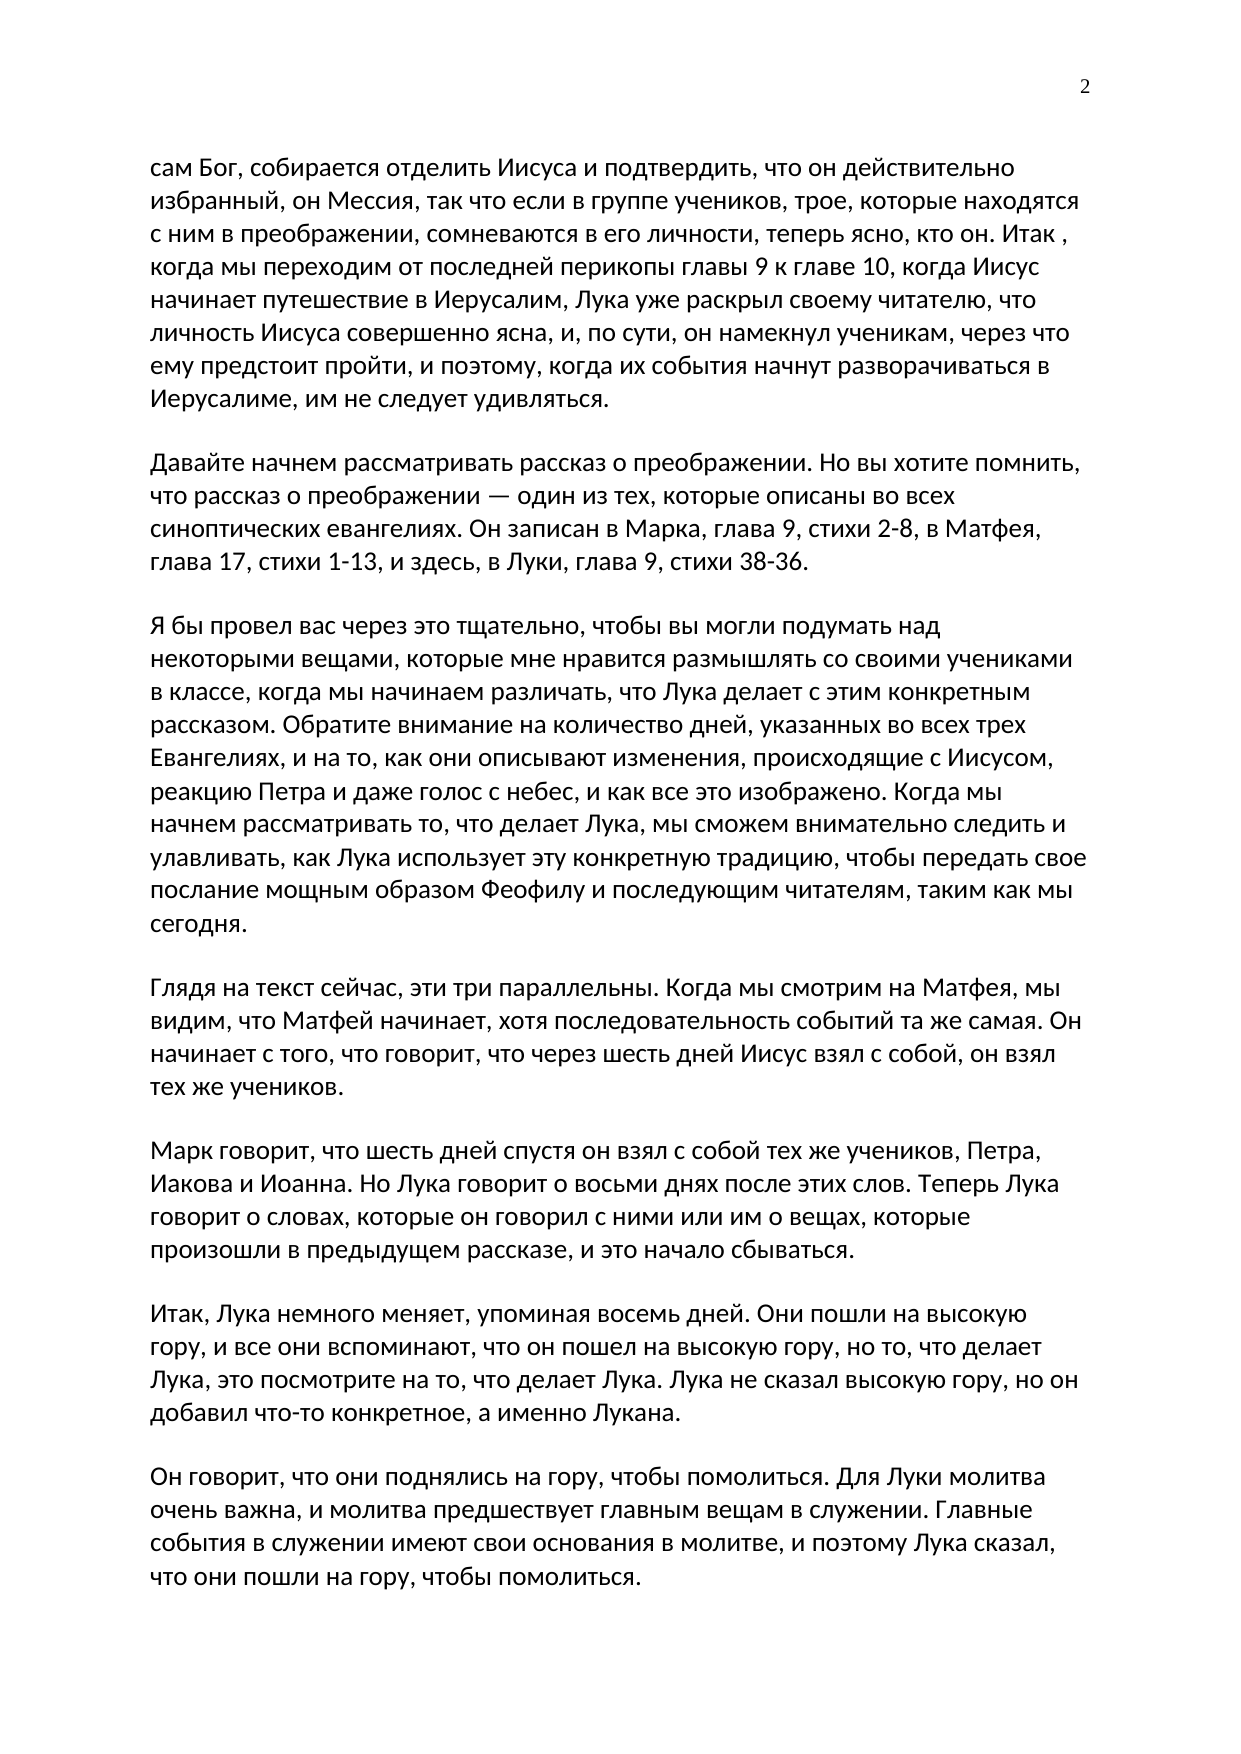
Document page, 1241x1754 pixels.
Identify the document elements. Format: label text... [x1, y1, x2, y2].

text Марк говорит, что шесть дней спустя он взял с собой тех же учеников, Петра, Иакова и Иоанна. Но Лука говорит о восьми днях после этих слов. Теперь Лука говорит о словах, которые он говорил с ними или им о вещах, которые произошли в предыдущем рассказе, и это начало сбываться. [150, 1133, 1090, 1265]
text Итак, Лука немного меняет, упоминая восемь дней. Они пошли на высокую гору, и все они вспоминают, что он пошел на высокую гору, но то, что делает Лука, это посмотрите на то, что делает Лука. Лука не сказал высокую гору, но он добавил что-то конкретное, а именно Лукана. [150, 1296, 1090, 1428]
text Глядя на текст сейчас, эти три параллельны. Когда мы смотрим на Матфея, мы видим, что Матфей начинает, хотя последовательность событий та же самая. Он начинает с того, что говорит, что через шесть дней Иисус взял с собой, он взял тех же учеников. [150, 970, 1090, 1102]
text Давайте начнем рассматривать рассказ о преображении. Но вы хотите помнить, что рассказ о преображении — один из тех, которые описаны во всех синоптических евангелиях. Он записан в Марка, глава 9, стихи 2-8, в Матфея, глава 17, стихи 1-13, и здесь, в Луки, глава 9, стихи 38-36. [150, 445, 1090, 577]
text Я бы провел вас через это тщательно, чтобы вы могли подумать над некоторыми вещами, которые мне нравится размышлять со своими учениками в классе, когда мы начинаем различать, что Лука делает с этим конкретным рассказом. Обратите внимание на количество дней, указанных во всех трех Евангелиях, и на то, как они описывают изменения, происходящие с Иисусом, реакцию Петра и даже голос с небес, и как все это изображено. Когда мы начнем рассматривать то, что делает Лука, мы сможем внимательно следить и улавливать, как Лука использует эту конкретную традицию, чтобы передать свое послание мощным образом Феофилу и последующим читателям, таким как мы сегодня. [150, 608, 1090, 939]
text Он говорит, что они поднялись на гору, чтобы помолиться. Для Луки молитва очень важна, и молитва предшествует главным вещам в служении. Главные события в служении имеют свои основания в молитве, и поэтому Лука сказал, что они пошли на гору, чтобы помолиться. [150, 1459, 1090, 1592]
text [150, 150, 1090, 414]
